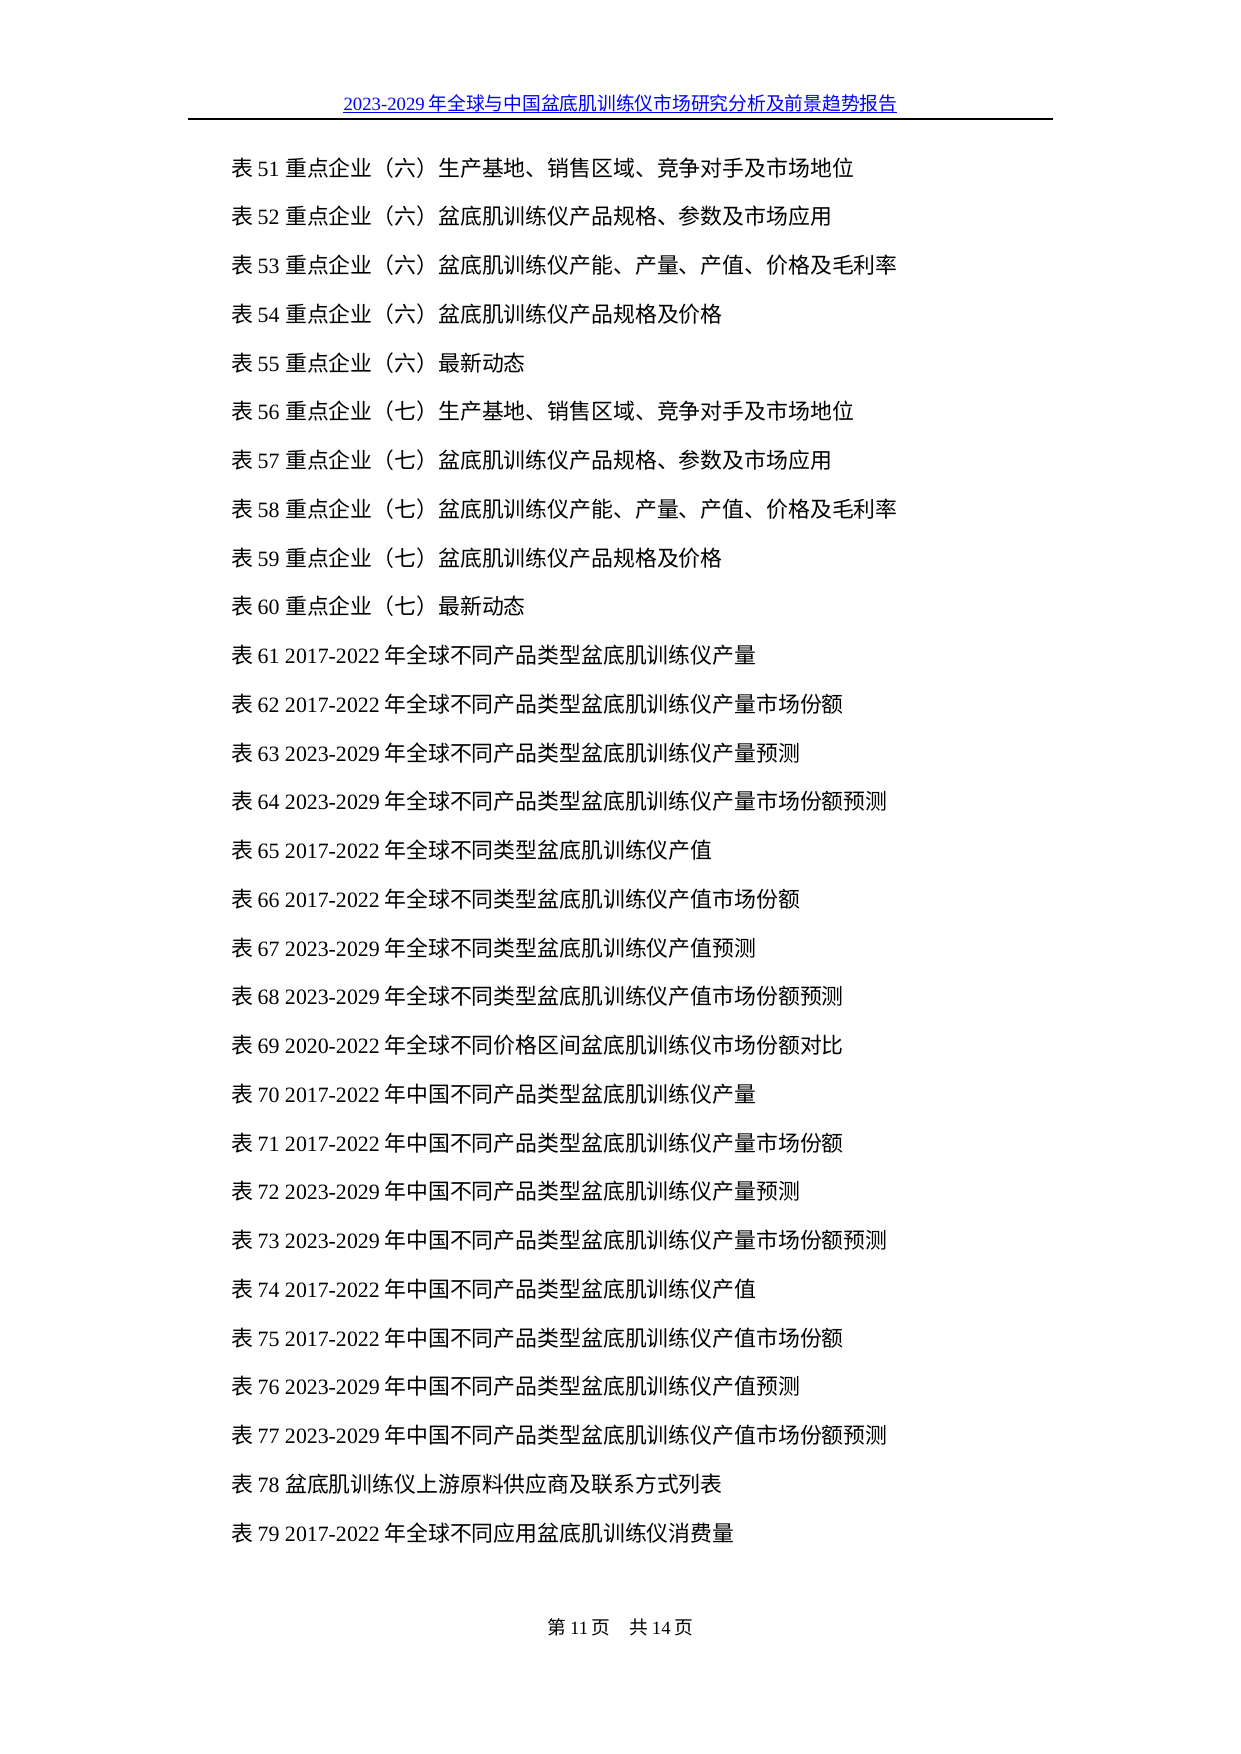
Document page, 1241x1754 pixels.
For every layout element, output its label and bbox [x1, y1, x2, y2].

text [187, 150, 1053, 1548]
